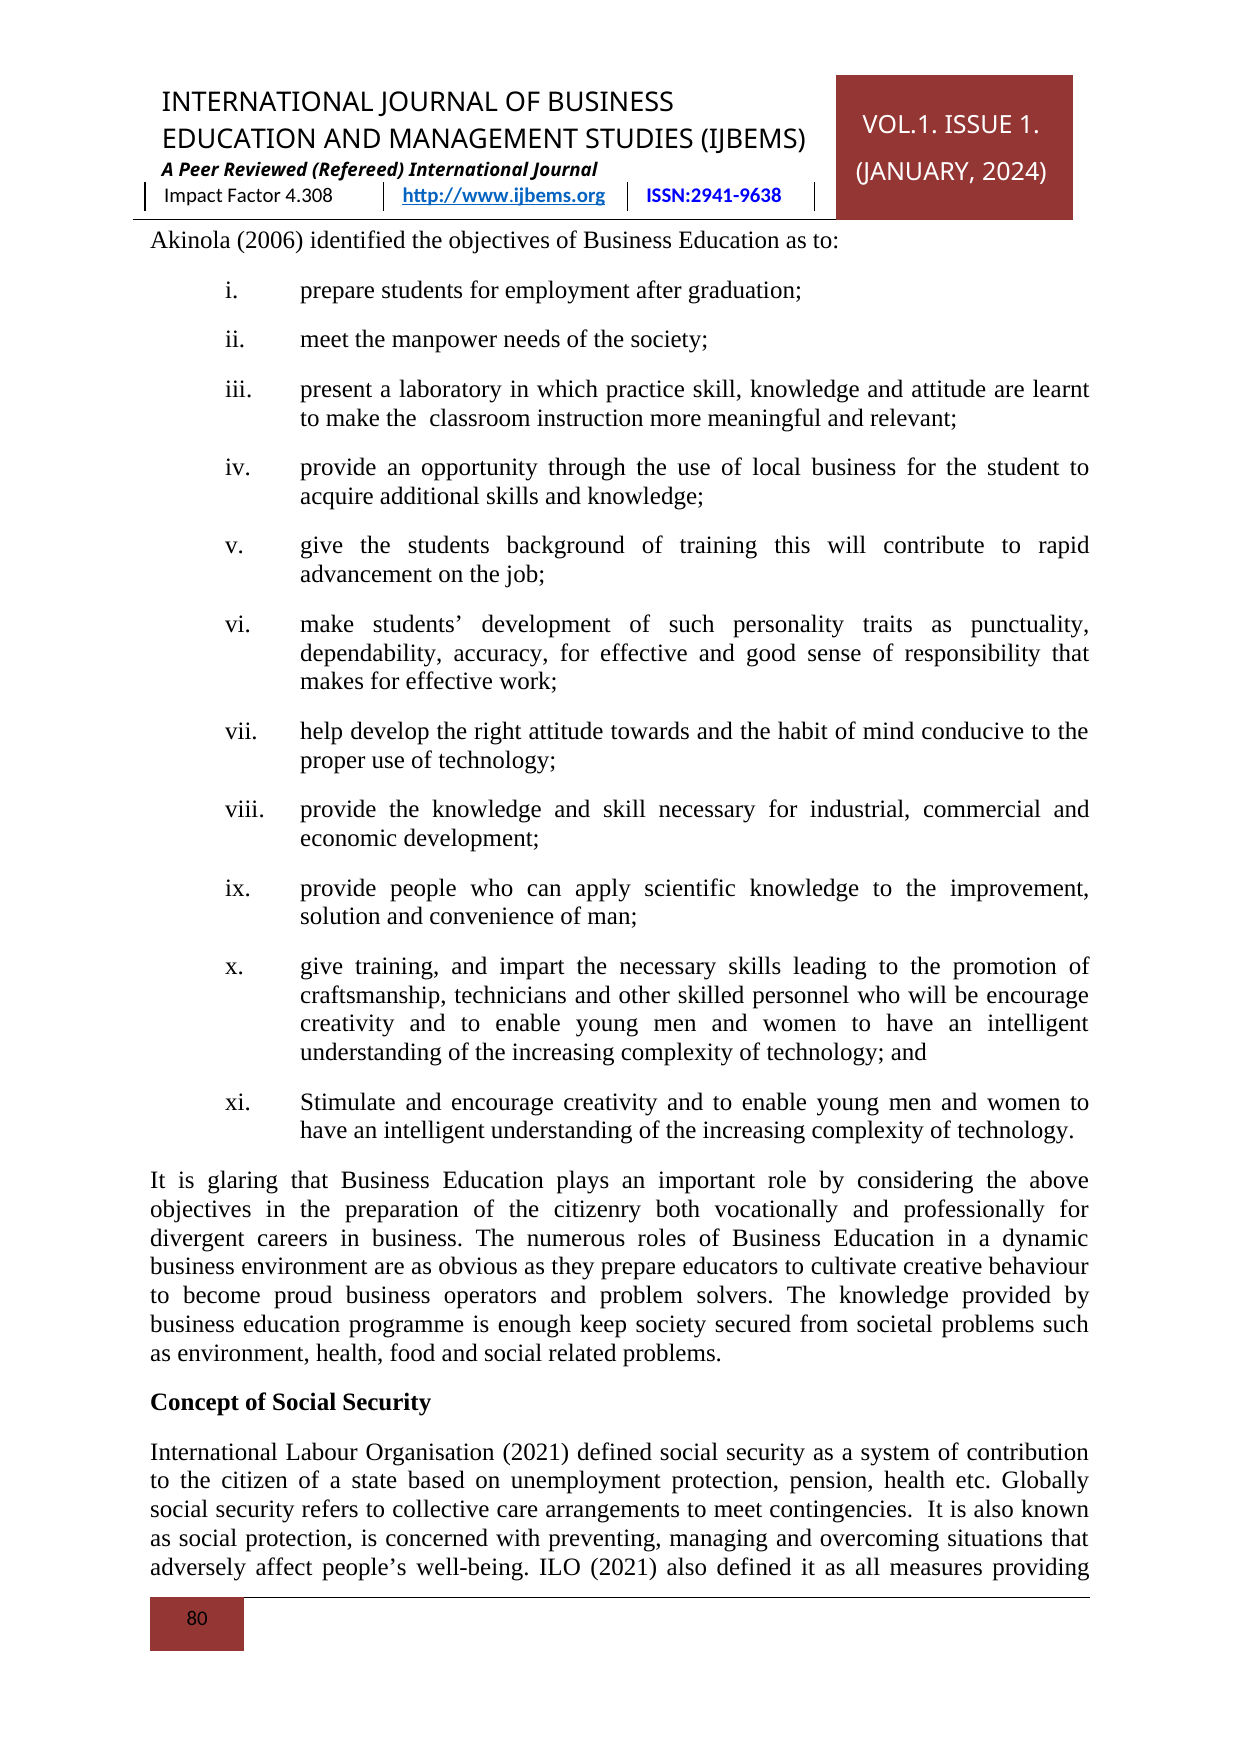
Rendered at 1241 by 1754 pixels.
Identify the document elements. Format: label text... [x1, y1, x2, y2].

text i. prepare students for employment after graduation; [225, 275, 1090, 303]
text vi. make students’ development of such personality traits as punctuality, dependability, accuracy, for effective and good sense of responsibility that makes for effective work; [225, 609, 1090, 695]
text ii. meet the manpower needs of the society; [225, 324, 1090, 353]
text viii. provide the knowledge and skill necessary for industrial, commercial and economic development; [225, 794, 1090, 852]
text Akinola (2006) identified the objectives of Business Education as to: [150, 225, 1090, 254]
text iii. present a laboratory in which practice skill, knowledge and attitude are learnt to make the classroom instruction more meaningful and relevant; [225, 374, 1090, 431]
text Concept of Social Security [150, 1387, 1090, 1416]
text xi. Stimulate and encourage creativity and to enable young men and women to have an intelligent understanding of the increasing complexity of technology. [225, 1087, 1090, 1144]
text iv. provide an opportunity through the use of local business for the student to acquire additional skills and knowledge; [225, 452, 1090, 510]
text ix. provide people who can apply scientific knowledge to the improvement, solution and convenience of man; [225, 873, 1090, 930]
text x. give training, and impart the necessary skills leading to the promotion of craftsmanship, technicians and other skilled personnel who will be encourage creativity and to enable young men and women to have an intelligent understanding of the increasing complexity of technology; and [225, 951, 1090, 1066]
text It is glaring that Business Education plays an important role by considering the above objectives in the preparation of the citizenry both vocationally and professionally for divergent careers in business. The numerous roles of Business Education in a dynamic business environment are as obvious as they prepare educators to cultivate creative behaviour to become proud business operators and problem solvers. The knowledge provided by business education programme is enough keep society secured from societal problems such as environment, health, food and social related problems. [150, 1165, 1090, 1366]
text vii. help develop the right attitude towards and the habit of mind conducive to the proper use of technology; [225, 716, 1090, 773]
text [150, 1437, 1090, 1581]
text v. give the students background of training this will contribute to rapid advancement on the job; [225, 531, 1090, 588]
